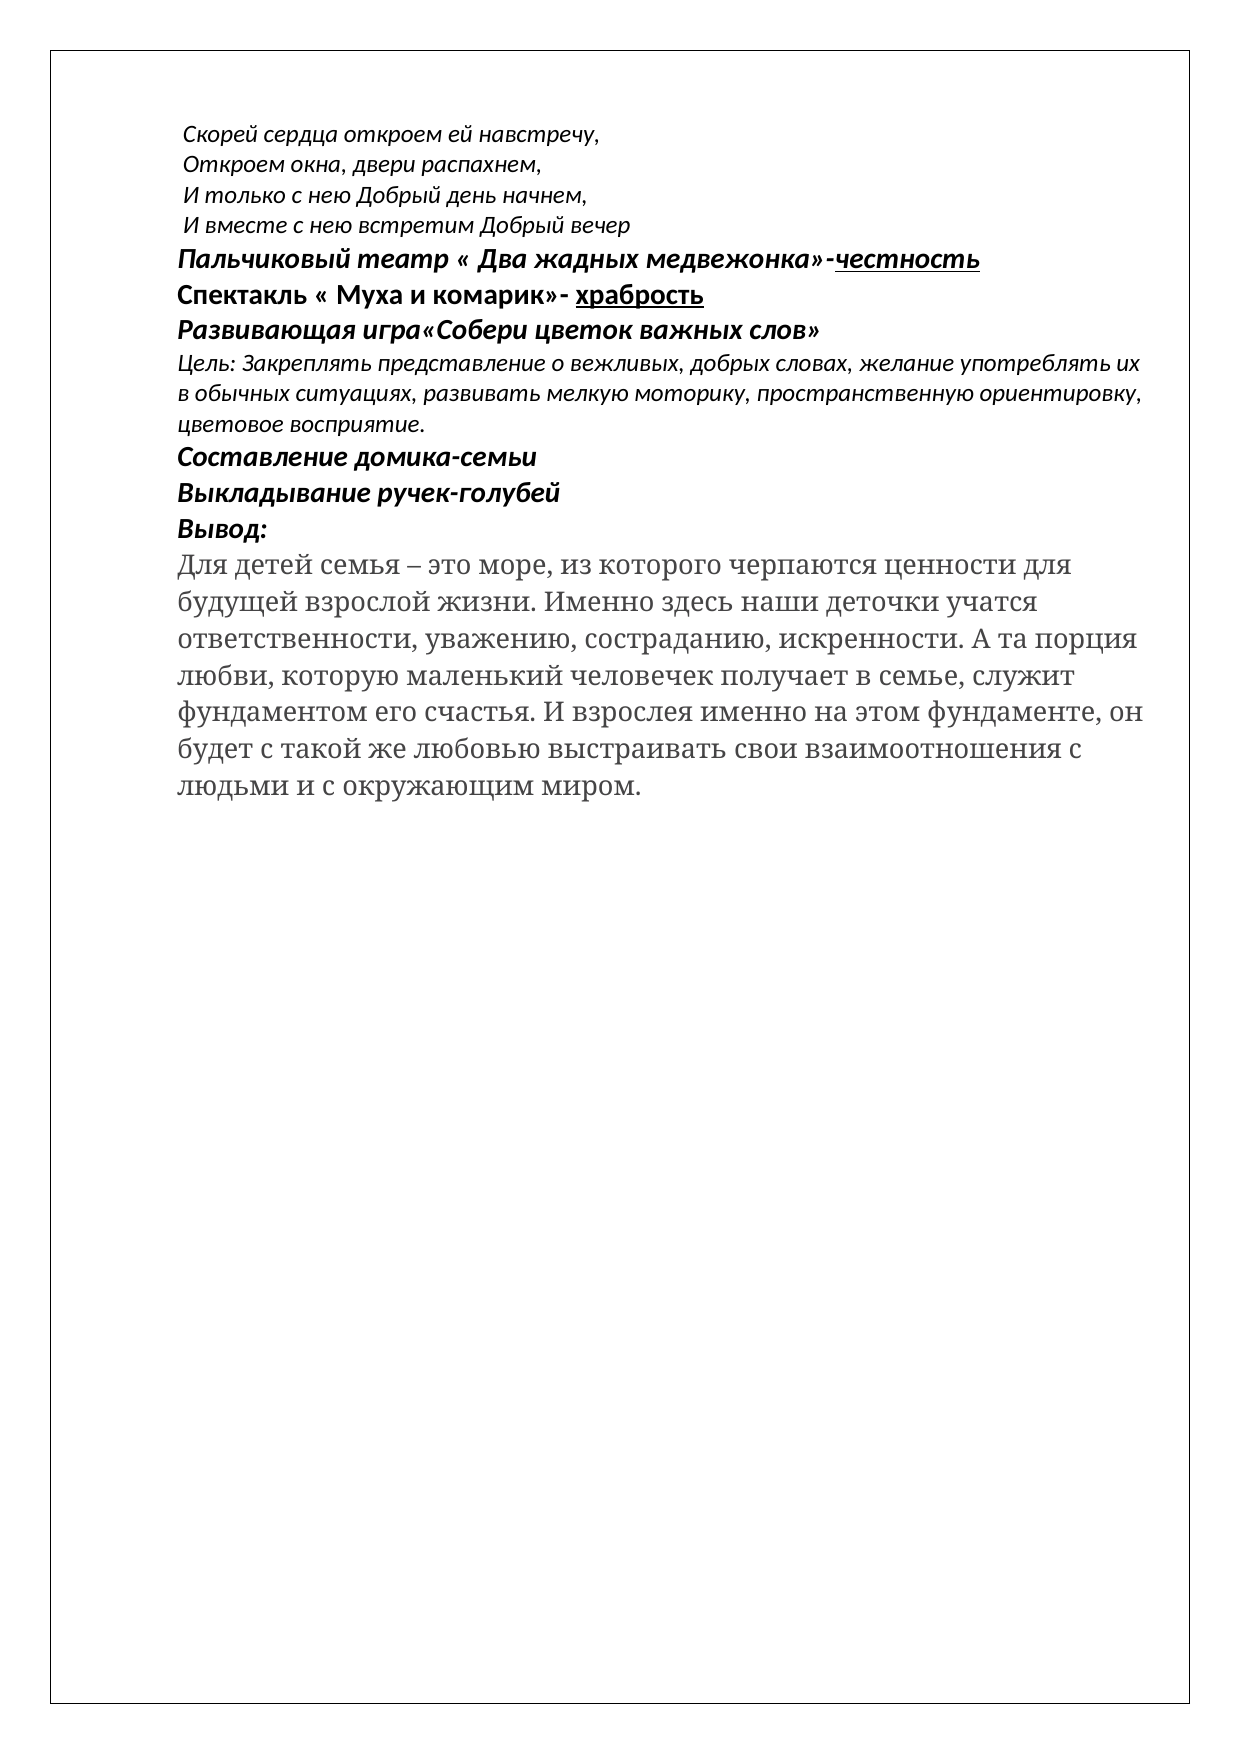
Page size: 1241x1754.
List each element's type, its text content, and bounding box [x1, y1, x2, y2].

text Вывод: [177, 510, 1152, 545]
text Для детей семья – это море, из которого черпаются ценности для будущей взрослой жизни. Именно здесь наши деточки учатся ответственности, уважению, состраданию, искренности. А та порция любви, которую маленький человечек получает в семье, служит фундаментом его счастья. И взрослея именно на этом фундаменте, он будет с такой же любовью выстраивать свои взаимоотношения с людьми и с окружающим миром. [642, 545, 1152, 803]
text Цель: Закреплять представление о вежливых, добрых словах, желание употреблять их в обычных ситуациях, развивать мелкую моторику, пространственную ориентировку, цветовое восприятие. [177, 347, 1152, 438]
text И вместе с нею встретим Добрый вечер [177, 209, 1152, 240]
text Развивающая игра«Собери цветок важных слов» [177, 311, 1152, 347]
text Составление домика-семьи [177, 438, 1152, 474]
text Откроем окна, двери распахнем, [177, 148, 1152, 179]
text И только с нею Добрый день начнем, [177, 179, 1152, 209]
text Выкладывание ручек-голубей [177, 474, 1152, 510]
text Спектакль « Муха и комарик»- храбрость [177, 276, 1152, 311]
text Пальчиковый театр « Два жадных медвежонка»-честность [177, 240, 1152, 276]
text Скорей сердца откроем ей навстречу, [177, 118, 1152, 148]
